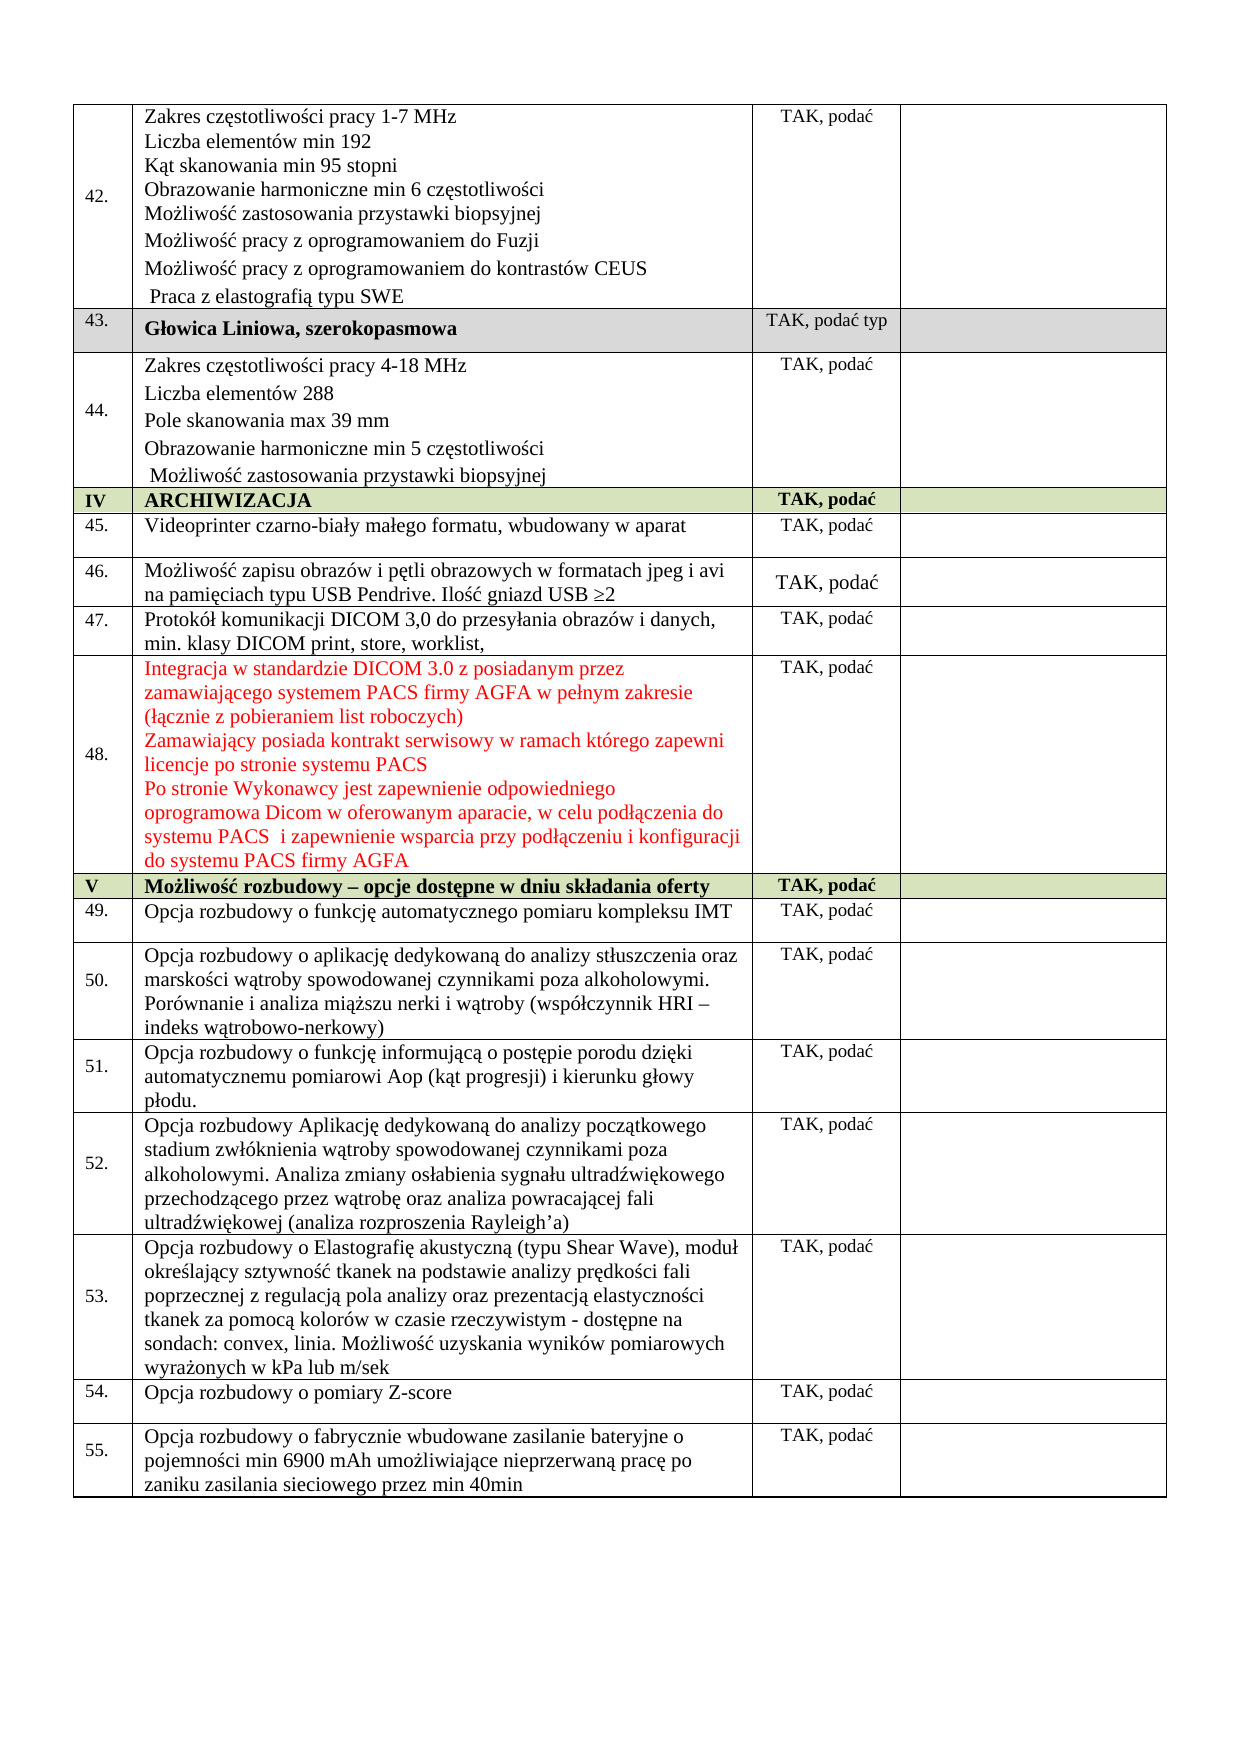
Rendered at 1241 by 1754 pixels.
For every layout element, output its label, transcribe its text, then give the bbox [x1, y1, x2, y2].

table_cell [901, 514, 1166, 557]
table_cell Opcja rozbudowy o funkcję automatycznego pomiaru kompleksu IMT [133, 899, 752, 942]
table_cell [901, 1040, 1166, 1112]
table_cell Opcja rozbudowy o funkcję informującą o postępie porodu dzięki automatycznemu pomiarowi Aop (kąt progresji) i kierunku głowy płodu. [133, 1040, 752, 1112]
table_cell ARCHIWIZACJA [133, 488, 752, 512]
table_cell TAK, podać [753, 558, 900, 606]
table_cell Videoprinter czarno-biały małego formatu, wbudowany w aparat [133, 514, 752, 557]
table_cell V [74, 874, 132, 898]
table_cell [74, 1040, 132, 1112]
table_cell TAK, podać [753, 1113, 900, 1234]
table_cell Opcja rozbudowy o Elastografię akustyczną (typu Shear Wave), moduł określający sztywność tkanek na podstawie analizy prędkości fali poprzecznej z regulacją pola analizy oraz prezentacją elastyczności tkanek za pomocą kolorów w czasie rzeczywistym - dostępne na sondach: convex, linia. Możliwość uzyskania wyników pomiarowych wyrażonych w kPa lub m/sek [133, 1235, 752, 1379]
table_cell [74, 943, 132, 1039]
table_cell TAK, podać [753, 1380, 900, 1423]
table_cell [74, 1235, 132, 1379]
table_cell [901, 899, 1166, 942]
table_cell Opcja rozbudowy Aplikację dedykowaną do analizy początkowego stadium zwłóknienia wątroby spowodowanej czynnikami poza alkoholowymi. Analiza zmiany osłabienia sygnału ultradźwiękowego przechodzącego przez wątrobę oraz analiza powracającej fali ultradźwiękowej (analiza rozproszenia Rayleigh’a) [133, 1113, 752, 1234]
table_cell [901, 1380, 1166, 1423]
table_cell [901, 488, 1166, 512]
table_cell IV [74, 488, 132, 512]
table_cell Zakres częstotliwości pracy 1-7 MHz Liczba elementów min 192 Kąt skanowania min 95 stopni Obrazowanie harmoniczne min 6 częstotliwości Możliwość zastosowania przystawki biopsyjnej Możliwość pracy z oprogramowaniem do Fuzji Możliwość pracy z oprogramowaniem do kontrastów CEUS Praca z elastografią typu SWE [133, 105, 752, 308]
table_cell [74, 353, 132, 487]
table_cell [901, 558, 1166, 606]
table_cell TAK, podać [753, 607, 900, 655]
table_cell [901, 874, 1166, 898]
table_cell Opcja rozbudowy o fabrycznie wbudowane zasilanie bateryjne o pojemności min 6900 mAh umożliwiające nieprzerwaną pracę po zaniku zasilania sieciowego przez min 40min [133, 1424, 752, 1496]
table_cell [74, 558, 132, 606]
table_cell Głowica Liniowa, szerokopasmowa [133, 309, 752, 352]
table_cell [901, 607, 1166, 655]
table_cell [901, 353, 1166, 487]
table_cell [74, 1113, 132, 1234]
table_cell [74, 1424, 132, 1496]
table_cell [74, 1380, 132, 1423]
table_cell [74, 607, 132, 655]
table_cell [901, 1235, 1166, 1379]
table_cell TAK, podać [753, 899, 900, 942]
table_cell TAK, podać [753, 1040, 900, 1112]
table_cell Protokół komunikacji DICOM 3,0 do przesyłania obrazów i danych, min. klasy DICOM print, store, worklist, [133, 607, 752, 655]
table_cell [901, 1113, 1166, 1234]
table_cell TAK, podać [753, 874, 900, 898]
table_cell TAK, podać [753, 488, 900, 512]
table_cell [901, 943, 1166, 1039]
table_cell [74, 105, 132, 308]
table_cell TAK, podać typ [753, 309, 900, 352]
table_cell [901, 309, 1166, 352]
table_cell Możliwość zapisu obrazów i pętli obrazowych w formatach jpeg i avi na pamięciach typu USB Pendrive. Ilość gniazd USB ≥2 [133, 558, 752, 606]
table_cell TAK, podać [753, 656, 900, 872]
table_cell [901, 656, 1166, 872]
table_cell Integracja w standardzie DICOM 3.0 z posiadanym przez zamawiającego systemem PACS firmy AGFA w pełnym zakresie (łącznie z pobieraniem list roboczych) Zamawiający posiada kontrakt serwisowy w ramach którego zapewni licencje po stronie systemu PACS Po stronie Wykonawcy jest zapewnienie odpowiedniego oprogramowa Dicom w oferowanym aparacie, w celu podłączenia do systemu PACS i zapewnienie wsparcia przy podłączeniu i konfiguracji do systemu PACS firmy AGFA [133, 656, 752, 872]
table_cell [901, 105, 1166, 308]
table_cell Zakres częstotliwości pracy 4-18 MHz Liczba elementów 288 Pole skanowania max 39 mm Obrazowanie harmoniczne min 5 częstotliwości Możliwość zastosowania przystawki biopsyjnej [133, 353, 752, 487]
table_cell TAK, podać [753, 943, 900, 1039]
table_cell [74, 656, 132, 872]
table_cell TAK, podać [753, 1235, 900, 1379]
table_cell TAK, podać [753, 105, 900, 308]
table_cell Możliwość rozbudowy – opcje dostępne w dniu składania oferty [133, 874, 752, 898]
table_cell TAK, podać [753, 514, 900, 557]
table_cell TAK, podać [753, 1424, 900, 1496]
table_cell Opcja rozbudowy o aplikację dedykowaną do analizy stłuszczenia oraz marskości wątroby spowodowanej czynnikami poza alkoholowymi. Porównanie i analiza miąższu nerki i wątroby (współczynnik HRI – indeks wątrobowo-nerkowy) [133, 943, 752, 1039]
table_cell [901, 1424, 1166, 1496]
table_cell [74, 514, 132, 557]
table_cell [74, 309, 132, 352]
table_cell [74, 899, 132, 942]
table_cell TAK, podać [753, 353, 900, 487]
table_cell Opcja rozbudowy o pomiary Z-score [133, 1380, 752, 1423]
